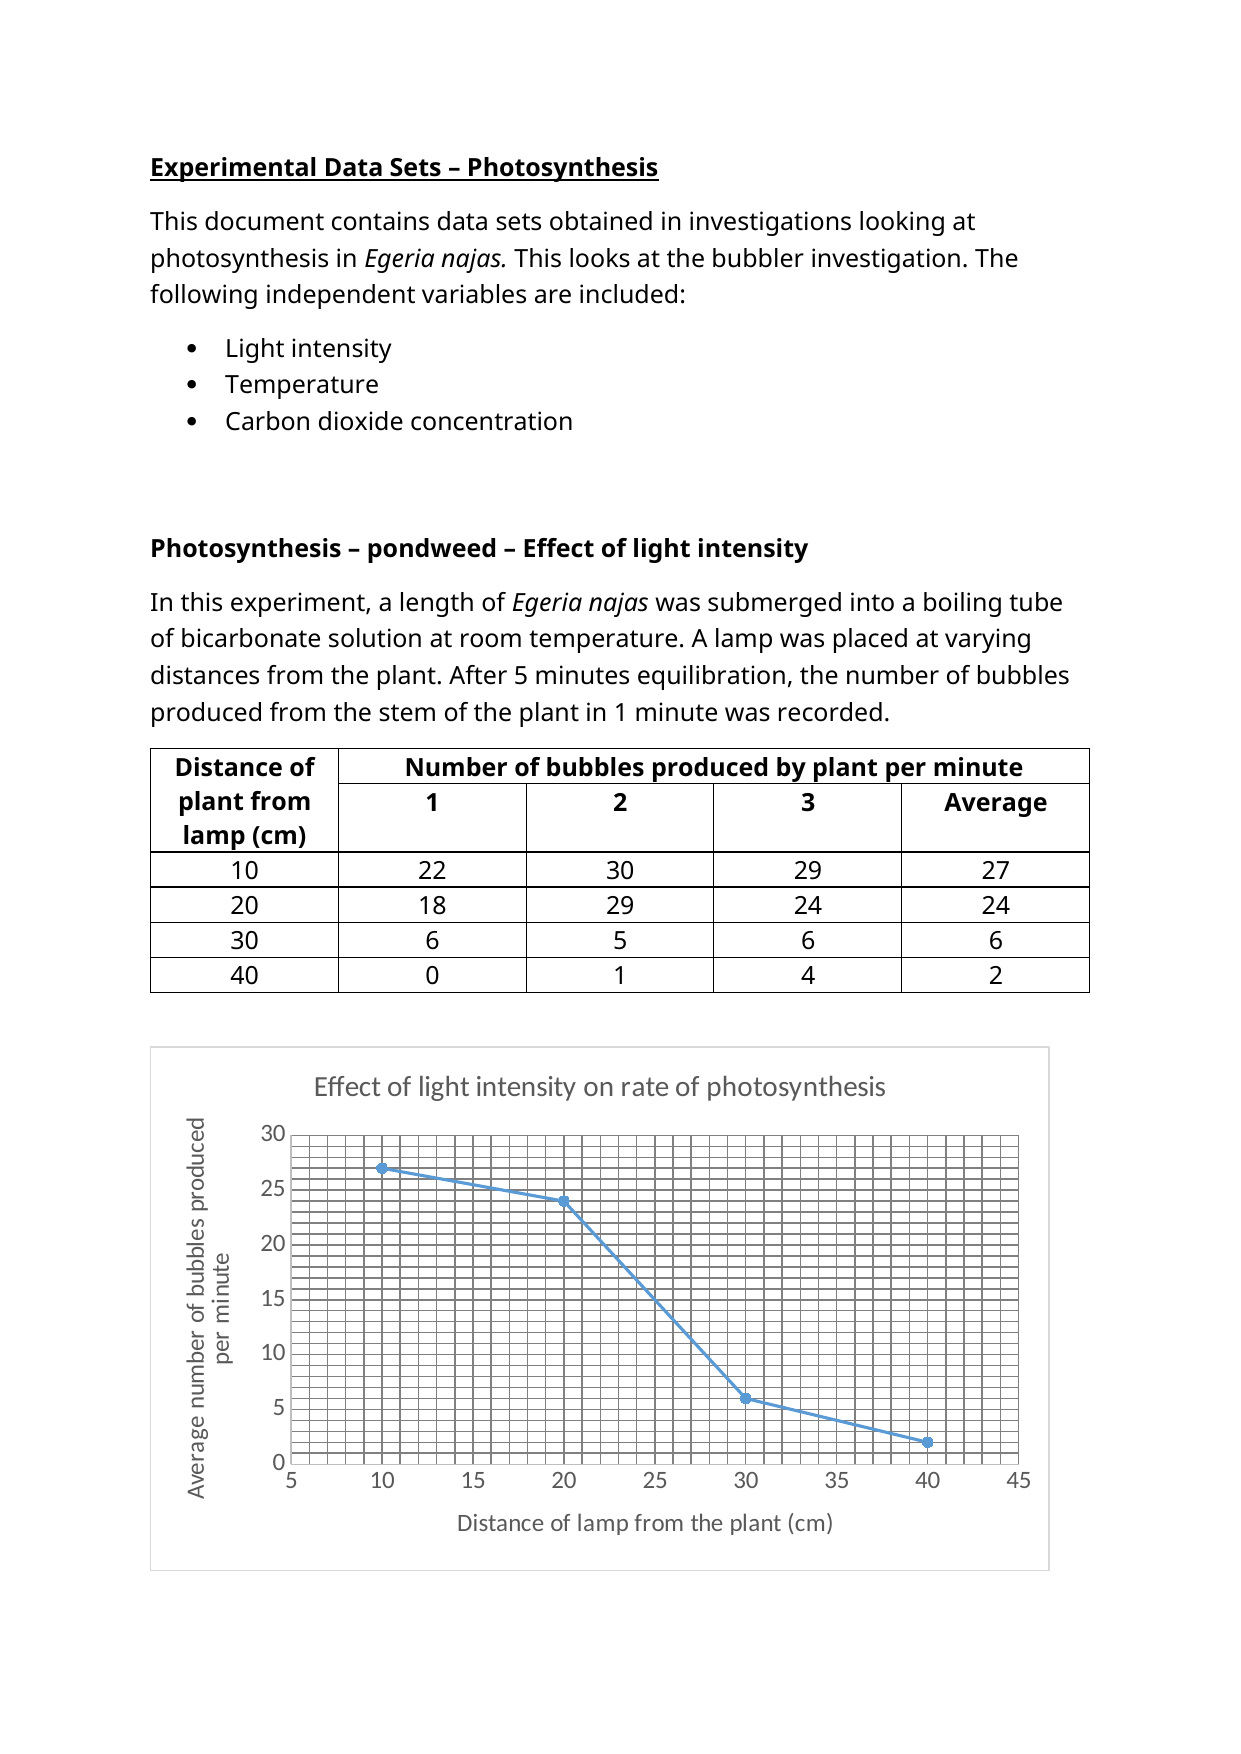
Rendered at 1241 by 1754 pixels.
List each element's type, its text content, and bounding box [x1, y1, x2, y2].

table_cell 1 [527, 958, 713, 992]
list Carbon dioxide concentration [187, 404, 1090, 438]
table_cell Average [902, 784, 1089, 851]
table_cell 24 [714, 888, 901, 922]
table_cell 10 [151, 853, 338, 886]
table_cell 24 [902, 888, 1089, 922]
table_cell 4 [714, 958, 901, 992]
list Temperature [187, 367, 1090, 401]
table_cell 22 [339, 853, 526, 886]
table_cell 20 [151, 888, 338, 922]
table_cell 6 [902, 923, 1089, 957]
text In this experiment, a length of Egeria najas was submerged into a boiling tube of bicarbonate solution at room temperature. A lamp was placed at varying distances from the plant. After 5 minutes equilibration, the number of bubbles produced from the stem of the plant in 1 minute was recorded. [150, 584, 1090, 729]
table_cell 30 [527, 853, 713, 886]
table_cell 29 [714, 853, 901, 886]
text Experimental Data Sets – Photosynthesis [150, 150, 1090, 184]
table_cell 30 [151, 923, 338, 957]
table_header Distance of plant from lamp (cm) [151, 749, 338, 851]
text This document contains data sets obtained in investigations looking at photosynthesis in Egeria najas. This looks at the bubbler investigation. The following independent variables are included: [150, 203, 1090, 311]
table_cell 18 [339, 888, 526, 922]
table_cell 0 [339, 958, 526, 992]
table_cell 6 [714, 923, 901, 957]
table_cell 1 [339, 784, 526, 851]
table_cell 5 [527, 923, 713, 957]
table_cell 27 [902, 853, 1089, 886]
table_cell 29 [527, 888, 713, 922]
table_header Number of bubbles produced by plant per minute [339, 749, 1089, 783]
list Light intensity [187, 330, 1090, 364]
text Photosynthesis – pondweed – Effect of light intensity [150, 531, 1090, 565]
table_cell 40 [151, 958, 338, 992]
table_cell 6 [339, 923, 526, 957]
table_cell 3 [714, 784, 901, 851]
table_cell 2 [527, 784, 713, 851]
table_cell 2 [902, 958, 1089, 992]
